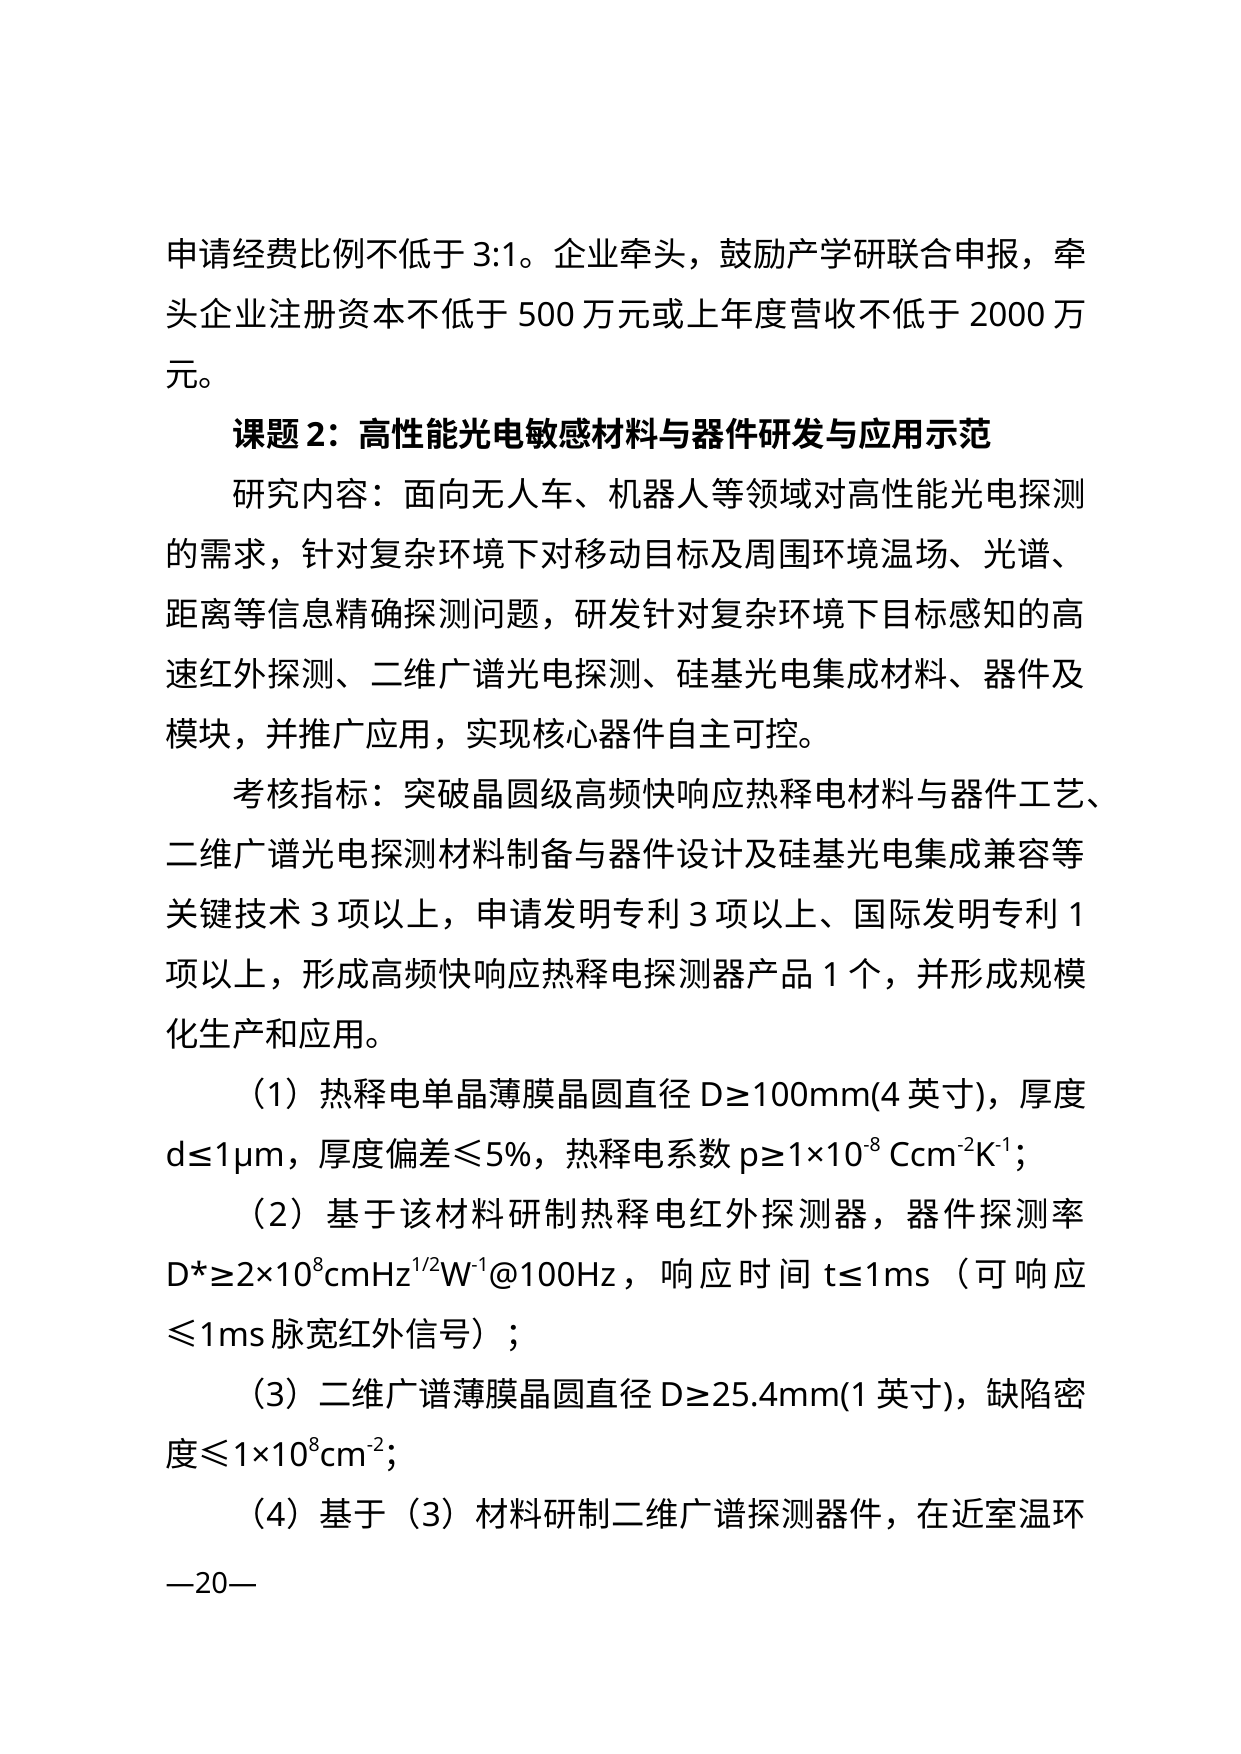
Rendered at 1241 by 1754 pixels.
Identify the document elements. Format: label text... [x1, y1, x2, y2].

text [165, 1478, 1087, 1538]
text （1）热释电单晶薄膜晶圆直径D≥100mm(4英寸)，厚度d≤1μm，厚度偏差≤5%，热释电系数p≥1×10-8 Ccm-2K-1； [165, 1058, 1087, 1178]
text 考核指标：突破晶圆级高频快响应热释电材料与器件工艺、二维广谱光电探测材料制备与器件设计及硅基光电集成兼容等关键技术3项以上，申请发明专利3项以上、国际发明专利1项以上，形成高频快响应热释电探测器产品1个，并形成规模化生产和应用。 [165, 758, 1087, 1058]
subtitle 课题2：高性能光电敏感材料与器件研发与应用示范 [165, 398, 1087, 458]
text （2）基于该材料研制热释电红外探测器，器件探测率D*≥2×108cmHz1/2W-1@100Hz，响应时间t≤1ms（可响应≤1ms脉宽红外信号）； [165, 1178, 1087, 1358]
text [165, 218, 1087, 398]
text （3）二维广谱薄膜晶圆直径D≥25.4mm(1英寸)，缺陷密度≤1×108cm-2； [165, 1358, 1087, 1478]
text 研究内容：面向无人车、机器人等领域对高性能光电探测的需求，针对复杂环境下对移动目标及周围环境温场、光谱、距离等信息精确探测问题，研发针对复杂环境下目标感知的高速红外探测、二维广谱光电探测、硅基光电集成材料、器件及模块，并推广应用，实现核心器件自主可控。 [165, 458, 1087, 758]
